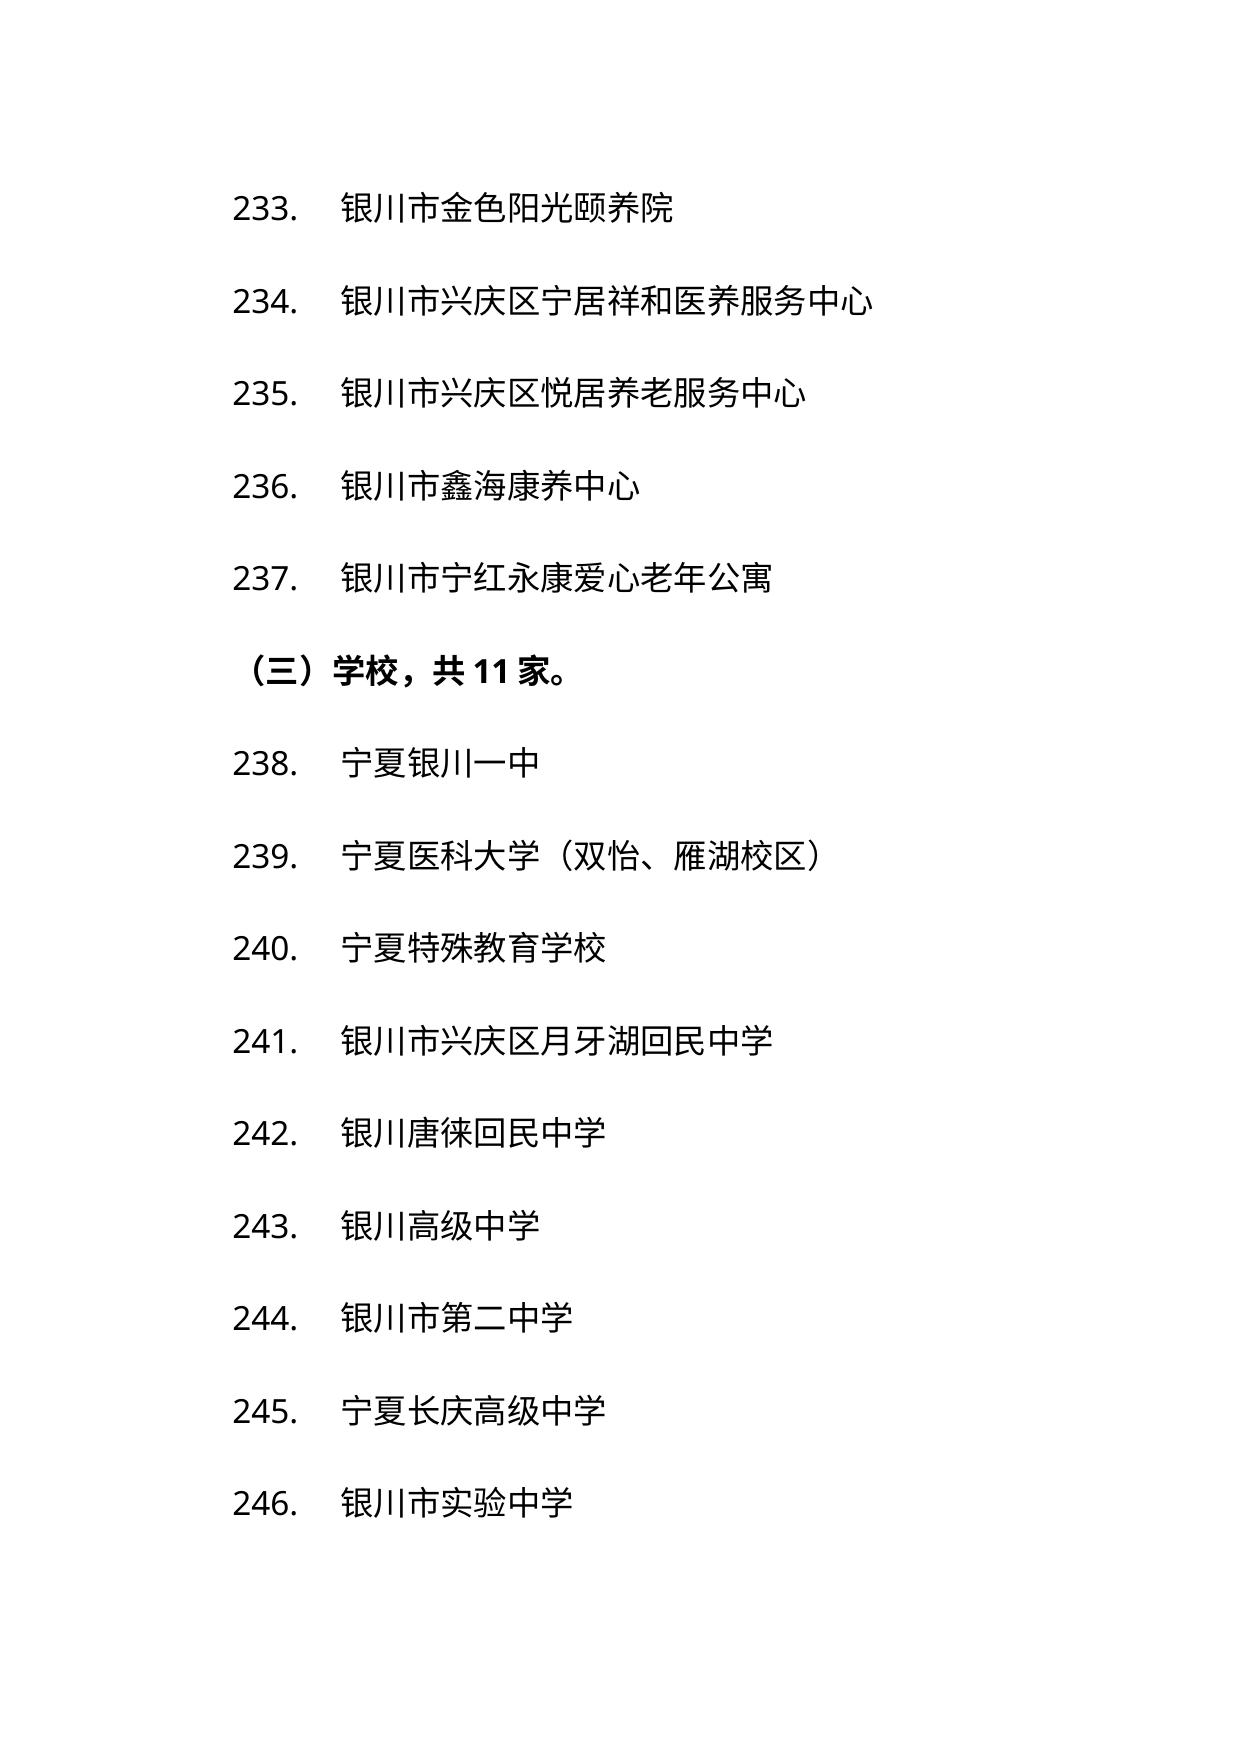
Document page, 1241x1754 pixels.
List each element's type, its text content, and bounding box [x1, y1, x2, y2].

list 银川市第二中学 [165, 1270, 1087, 1363]
list 银川市兴庆区悦居养老服务中心 [165, 345, 1087, 438]
list 银川市兴庆区月牙湖回民中学 [165, 993, 1087, 1085]
text （三）学校，共11家。 [165, 623, 1087, 715]
list 宁夏医科大学（双怡、雁湖校区） [165, 808, 1087, 900]
list 银川市宁红永康爱心老年公寓 [165, 530, 1087, 623]
list 宁夏特殊教育学校 [165, 900, 1087, 993]
list 银川市实验中学 [165, 1455, 1087, 1548]
list 银川唐徕回民中学 [165, 1085, 1087, 1178]
list 银川高级中学 [165, 1178, 1087, 1270]
list 银川市兴庆区宁居祥和医养服务中心 [165, 253, 1087, 345]
list 宁夏长庆高级中学 [165, 1363, 1087, 1455]
list 银川市鑫海康养中心 [165, 438, 1087, 530]
list 银川市金色阳光颐养院 [165, 160, 1087, 253]
list 宁夏银川一中 [165, 715, 1087, 808]
